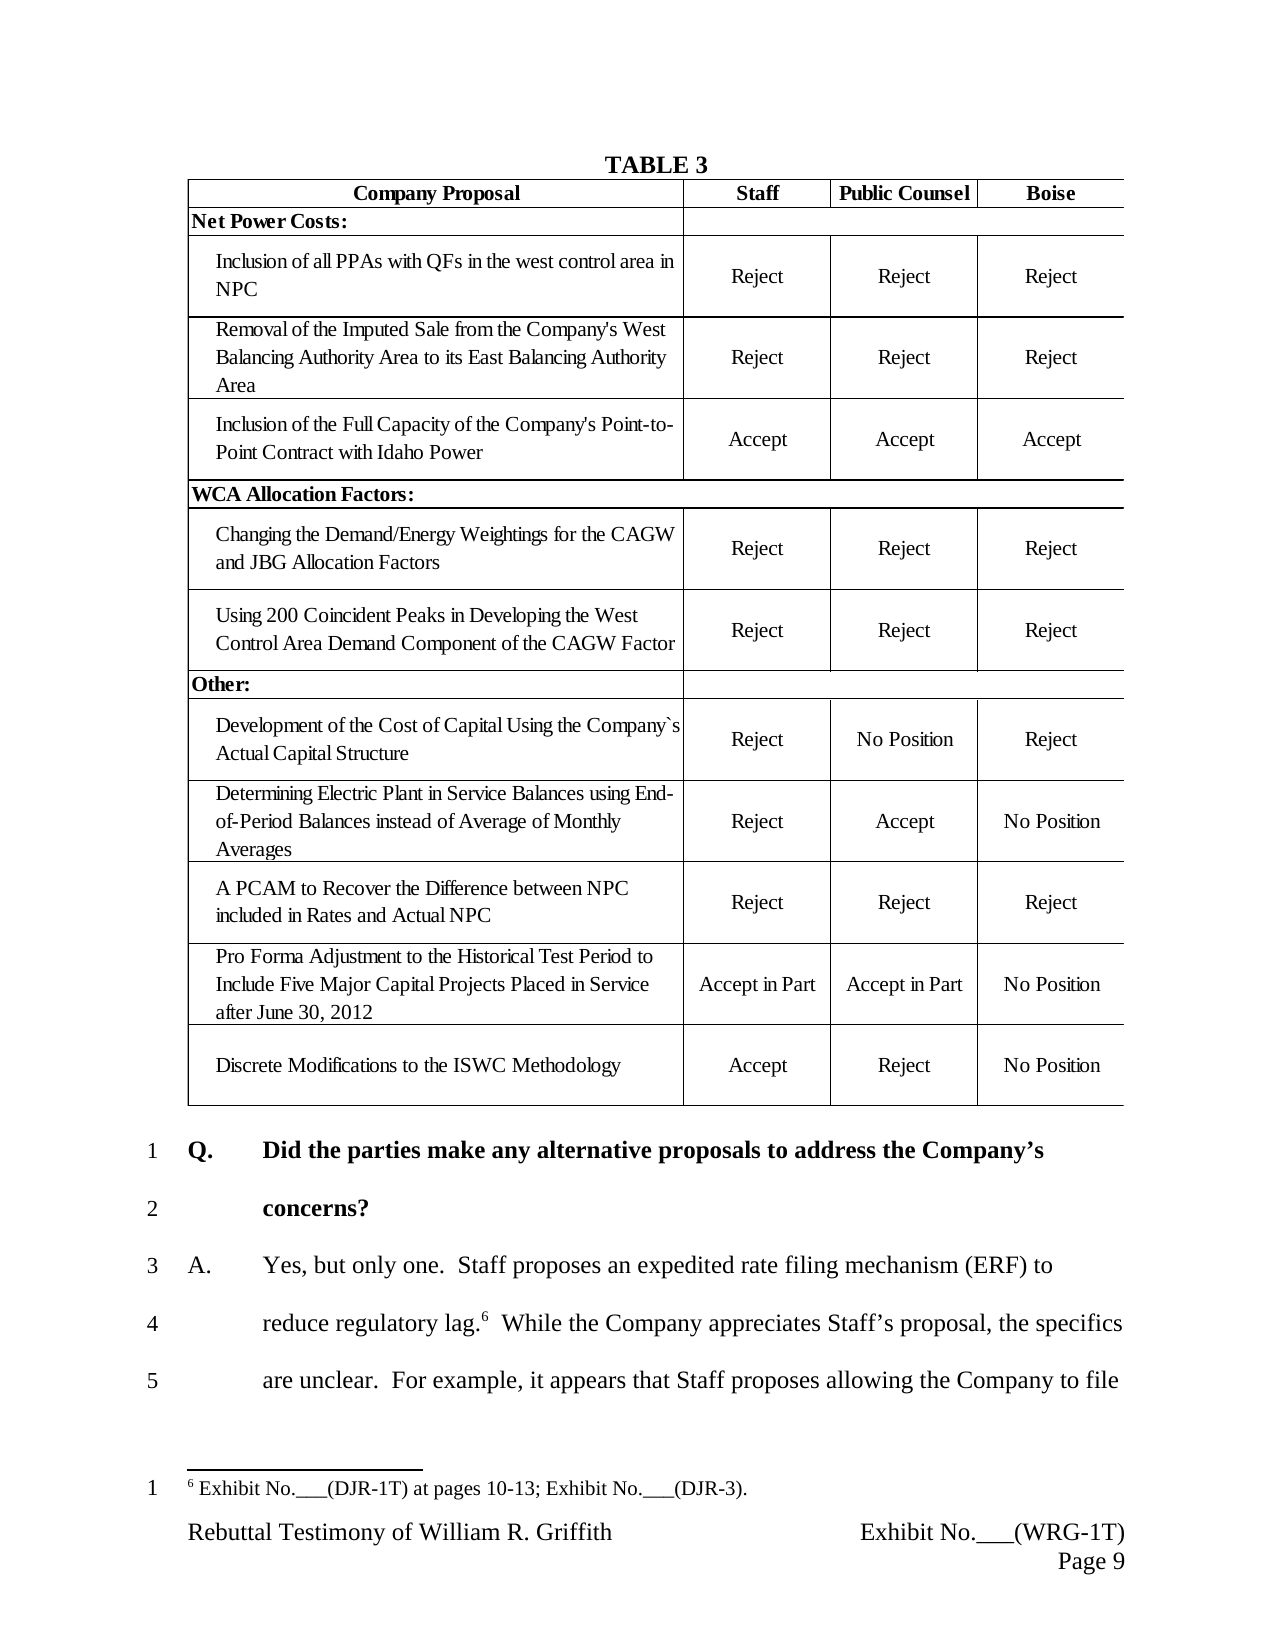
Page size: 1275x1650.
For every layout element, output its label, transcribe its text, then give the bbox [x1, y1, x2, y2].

text TABLE 3 [187, 150, 1125, 179]
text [187, 1251, 1125, 1394]
text Q. Did the parties make any alternative proposals to address the Company’s concerns? [187, 1136, 1125, 1222]
